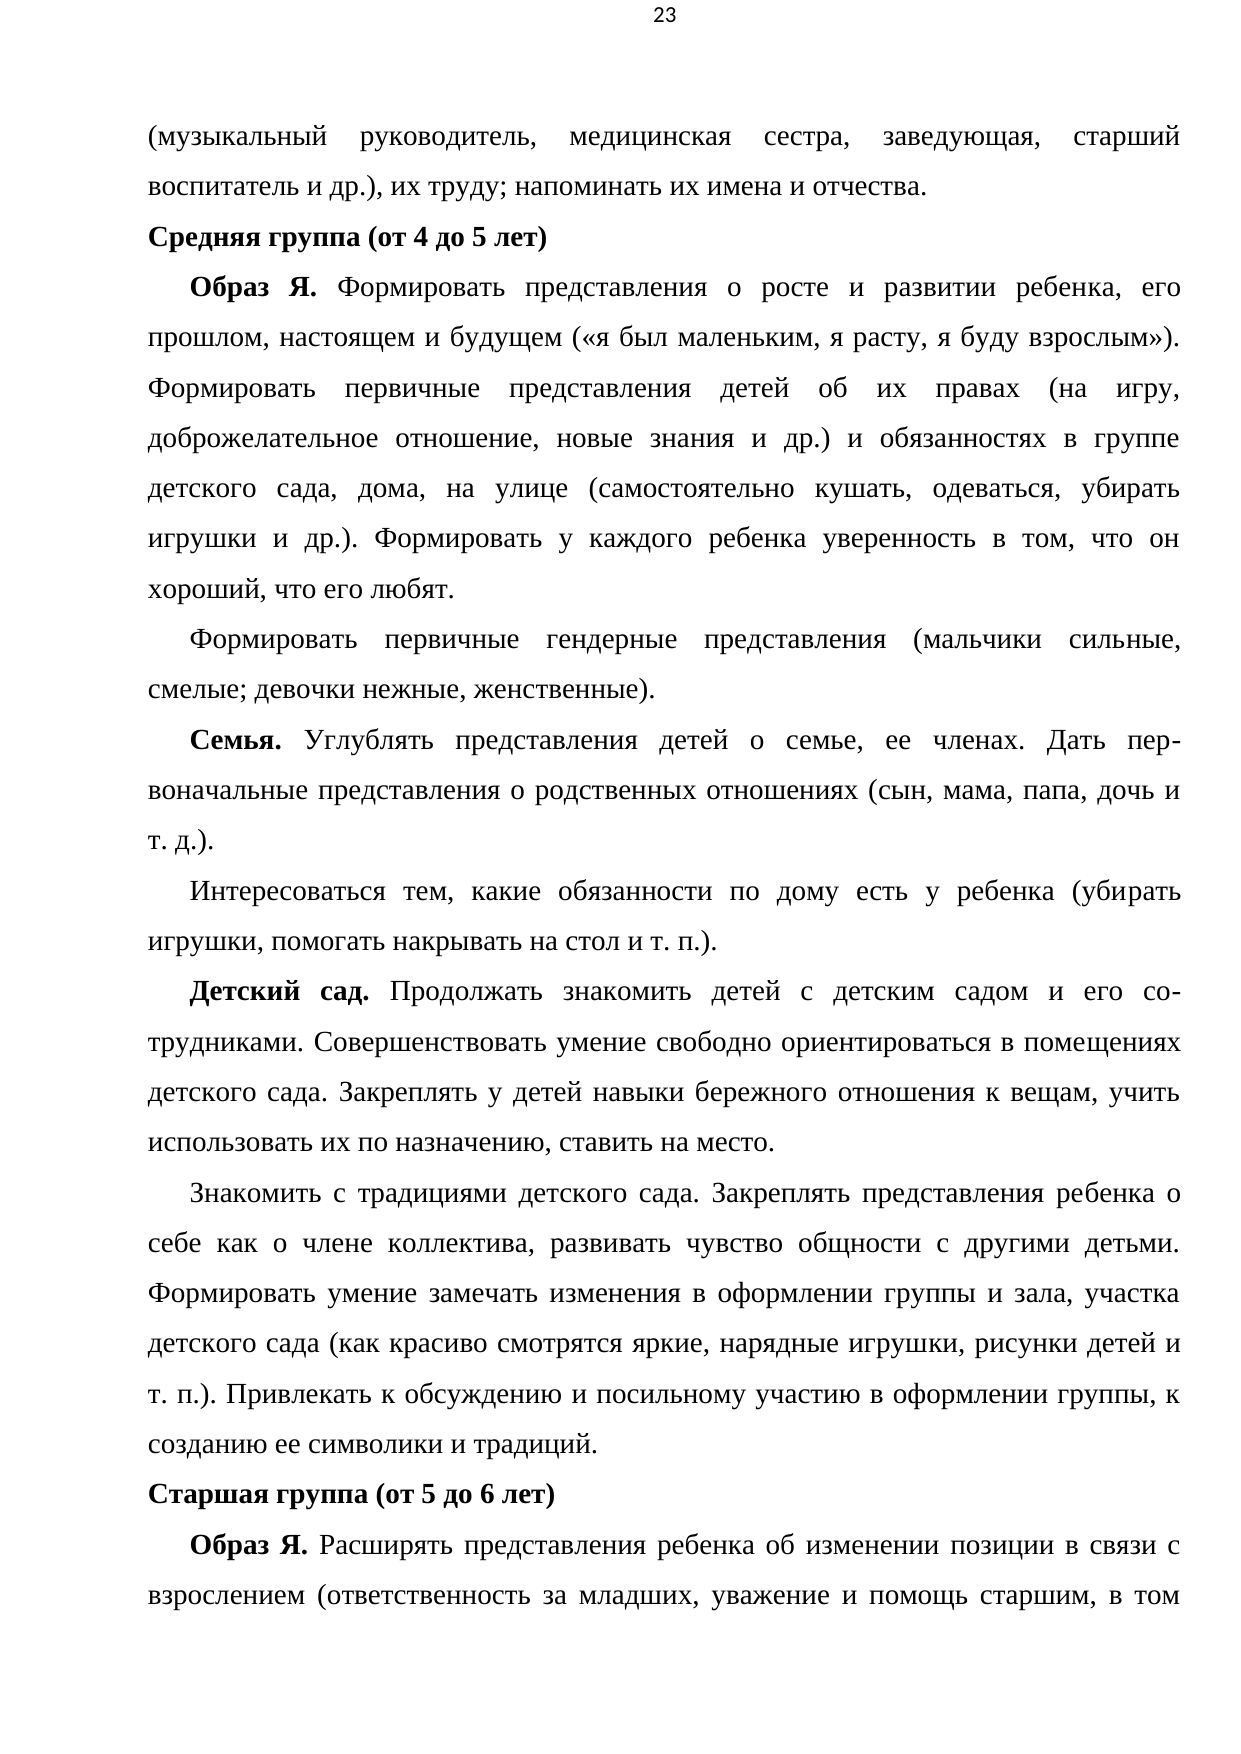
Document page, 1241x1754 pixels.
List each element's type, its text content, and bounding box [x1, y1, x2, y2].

text Знакомить с традициями детского сада. Закреплять представления ребенка о себе как о члене коллектива, развивать чувство общности с другими детьми. Формировать умение замечать изменения в оформлении группы и зала, участка детского сада (как красиво смотрятся яркие, нарядные игрушки, рисунки детей и т. п.). Привлекать к обсуждению и посильному участию в оформлении группы, к созданию ее символики и традиций. [148, 1175, 1181, 1460]
text Средняя группа (от 4 до 5 лет) [148, 219, 1181, 252]
text Интересоваться тем, какие обязанности по дому есть у ребенка (убирать игрушки, помогать накрывать на стол и т. п.). [148, 873, 1181, 957]
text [148, 118, 1181, 202]
text Семья. Углублять представления детей о семье, ее членах. Дать первоначальные представления о родственных отношениях (сын, мама, папа, дочь и т. д.). [148, 722, 1181, 856]
text Образ Я. Формировать представления о росте и развитии ребенка, его прошлом, настоящем и будущем («я был маленьким, я расту, я буду взрослым»). Формировать первичные представления детей об их правах (на игру, доброжелательное отношение, новые знания и др.) и обязанностях в группе детского сада, дома, на улице (самостоятельно кушать, одеваться, убирать игрушки и др.). Формировать у каждого ребенка уверенность в том, что он хороший, что его любят. [148, 269, 1181, 604]
text Формировать первичные гендерные представления (мальчики сильные, смелые; девочки нежные, женственные). [148, 621, 1181, 705]
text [148, 1527, 1181, 1611]
text Старшая группа (от 5 до 6 лет) [148, 1477, 1181, 1510]
text Детский сад. Продолжать знакомить детей с детским садом и его сотрудниками. Совершенствовать умение свободно ориентироваться в помещениях детского сада. Закреплять у детей навыки бережного отношения к вещам, учить использовать их по назначению, ставить на место. [148, 973, 1181, 1158]
